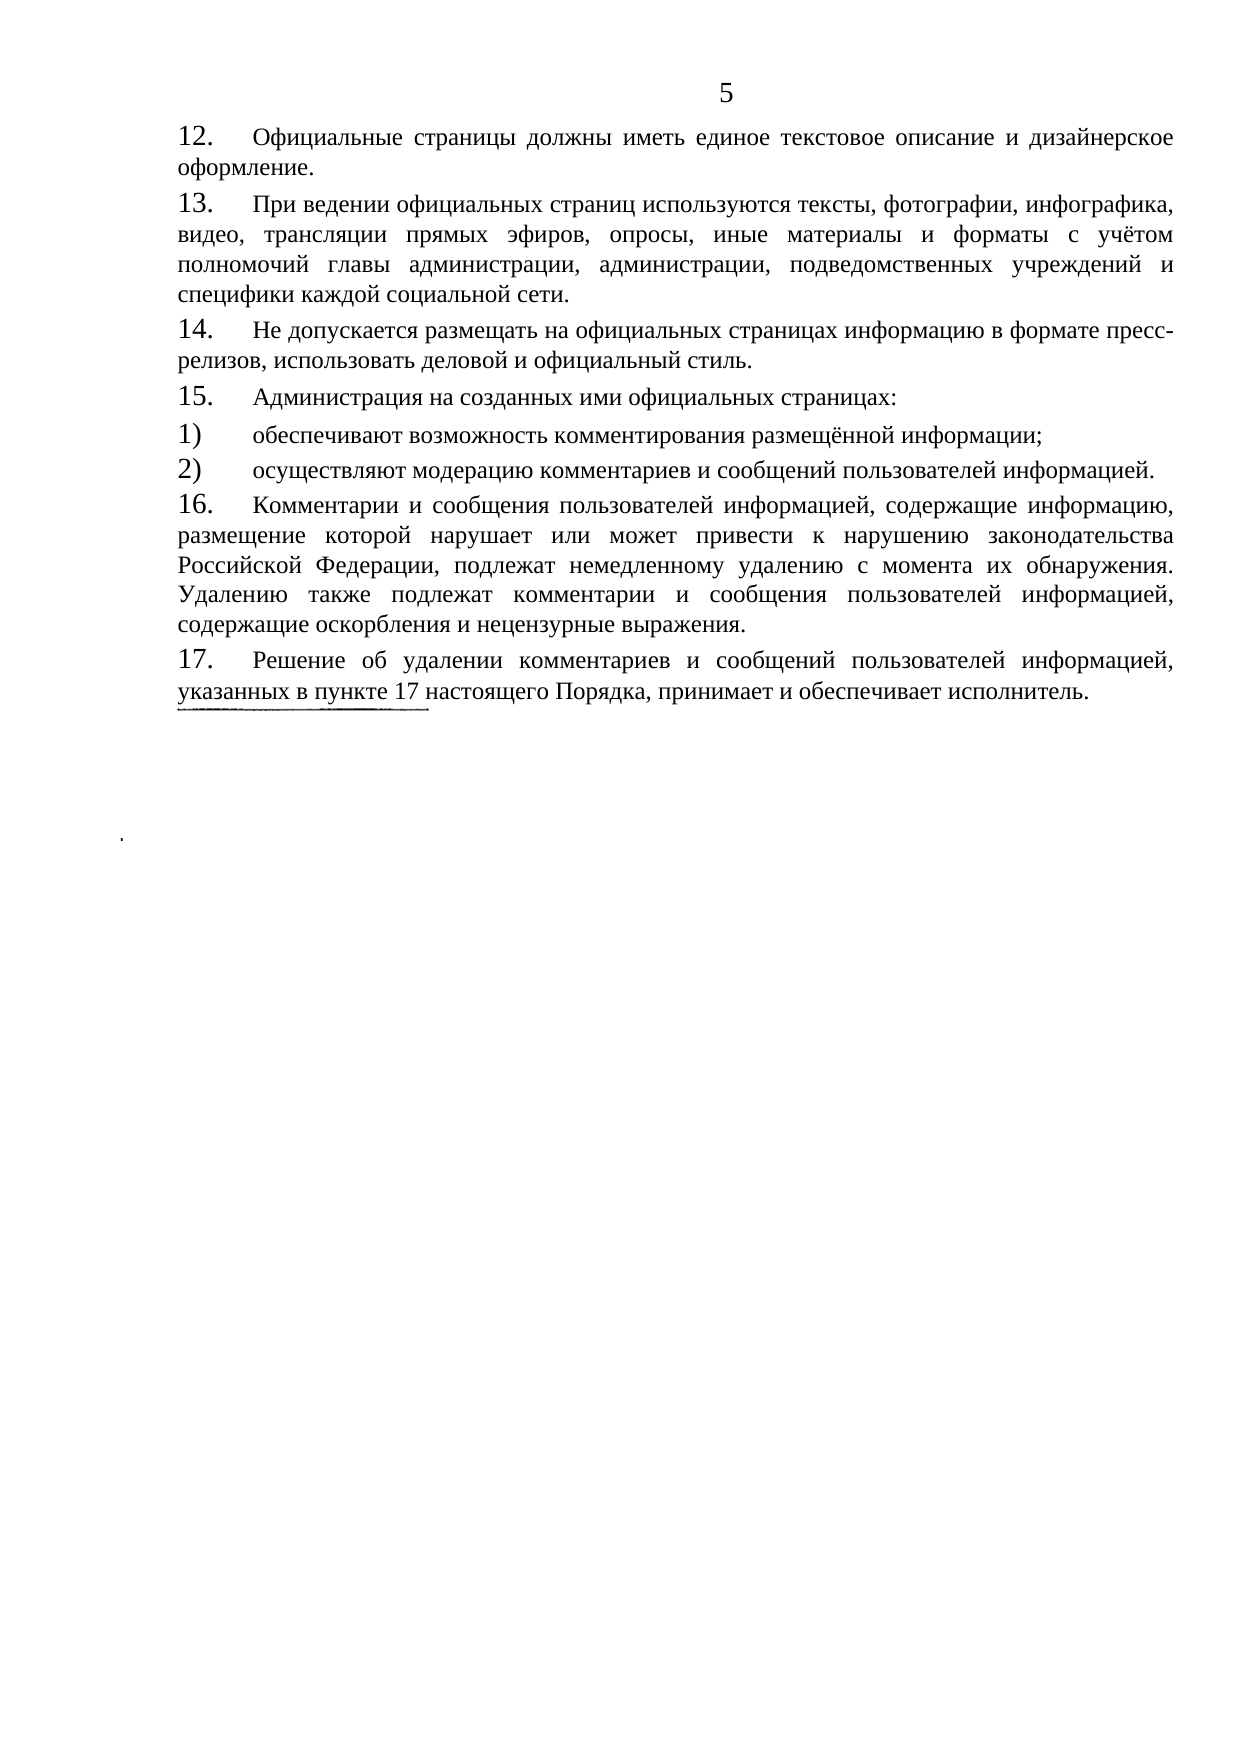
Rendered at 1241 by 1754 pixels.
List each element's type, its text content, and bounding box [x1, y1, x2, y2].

list Администрация на созданных ими официальных страницах: [177, 378, 1175, 412]
list Не допускается размещать на официальных страницах информацию в формате пресс-релизов, использовать деловой и официальный стиль. [177, 311, 1175, 374]
list обеспечивают возможность комментирования размещённой информации; [177, 416, 1175, 449]
list Комментарии и сообщения пользователей информацией, содержащие информацию, размещение которой нарушает или может привести к нарушению законодательства Российской Федерации, подлежат немедленному удалению с момента их обнаружения. Удалению также подлежат комментарии и сообщения пользователей информацией, содержащие оскорбления и нецензурные выражения. [177, 486, 1175, 638]
list При ведении официальных страниц используются тексты, фотографии, инфографика, видео, трансляции прямых эфиров, опросы, иные материалы и форматы с учётом полномочий главы администрации, администрации, подведомственных учреждений и специфики каждой социальной сети. [177, 185, 1175, 307]
list осуществляют модерацию комментариев и сообщений пользователей информацией. [177, 451, 1175, 484]
list Официальные страницы должны иметь единое текстовое описание и дизайнерское оформление. [177, 118, 1175, 181]
list Решение об удалении комментариев и сообщений пользователей информацией, указанных в пункте 17 настоящего Порядка, принимает и обеспечивает исполнитель. [177, 641, 1175, 704]
